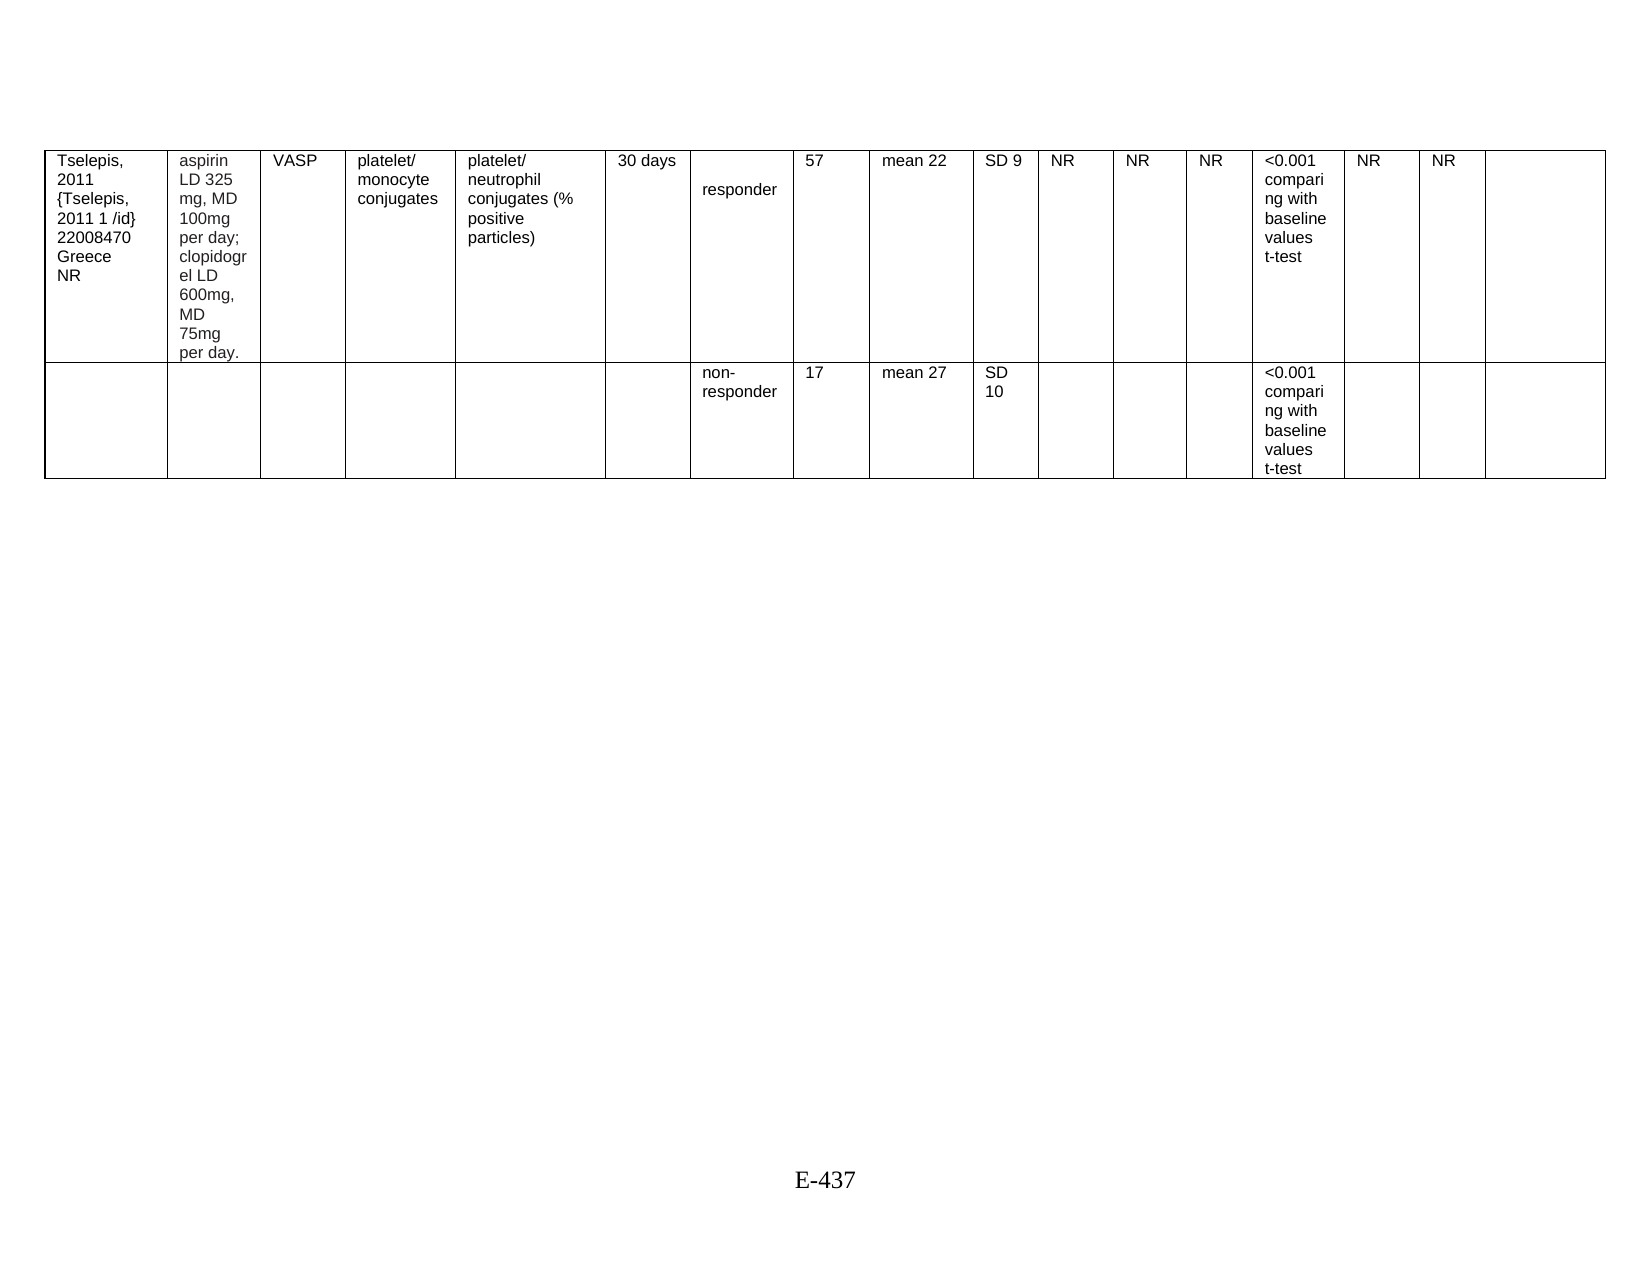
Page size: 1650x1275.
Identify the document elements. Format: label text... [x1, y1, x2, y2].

table_cell Tselepis, 2011 {Tselepis, 2011 1 /id} 22008470 Greece NR [46, 151, 167, 362]
table_cell [46, 363, 167, 478]
table_cell platelet/monocyte conjugates [346, 151, 455, 362]
table_cell 17 [794, 363, 869, 478]
table_cell [1114, 363, 1186, 478]
table_cell [346, 363, 455, 478]
table_cell NR [1039, 151, 1113, 362]
table_cell SD 9 [974, 151, 1038, 362]
table_cell [168, 363, 260, 478]
table_cell [606, 363, 690, 478]
table_cell [1420, 363, 1485, 478]
table_cell VASP [261, 151, 345, 362]
table_cell NR [1345, 151, 1419, 362]
table_cell non-responder [691, 363, 793, 478]
table_cell [1345, 363, 1419, 478]
table_cell NR [1420, 151, 1485, 362]
table_cell [1039, 363, 1113, 478]
table_cell aspirin LD 325 mg, MD 100mg per day; clopidogrel LD 600mg, MD 75mg per day. [168, 151, 260, 362]
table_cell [1253, 151, 1344, 362]
table_cell [261, 363, 345, 478]
table_cell responder [691, 151, 793, 362]
table_cell [456, 363, 605, 478]
table_cell platelet/neutrophil conjugates (% positive particles) [456, 151, 605, 362]
table_cell SD 10 [974, 363, 1038, 478]
table_cell NR [1114, 151, 1186, 362]
table_cell NR [1187, 151, 1252, 362]
table_cell [1486, 151, 1605, 362]
table_cell <0.001 comparing with baseline values t-test [1253, 363, 1344, 478]
table_cell mean 22 [870, 151, 973, 362]
table_cell 30 days [606, 151, 690, 362]
table_cell [1486, 363, 1605, 478]
table_cell 57 [794, 151, 869, 362]
table_cell [1187, 363, 1252, 478]
table_cell mean 27 [870, 363, 973, 478]
